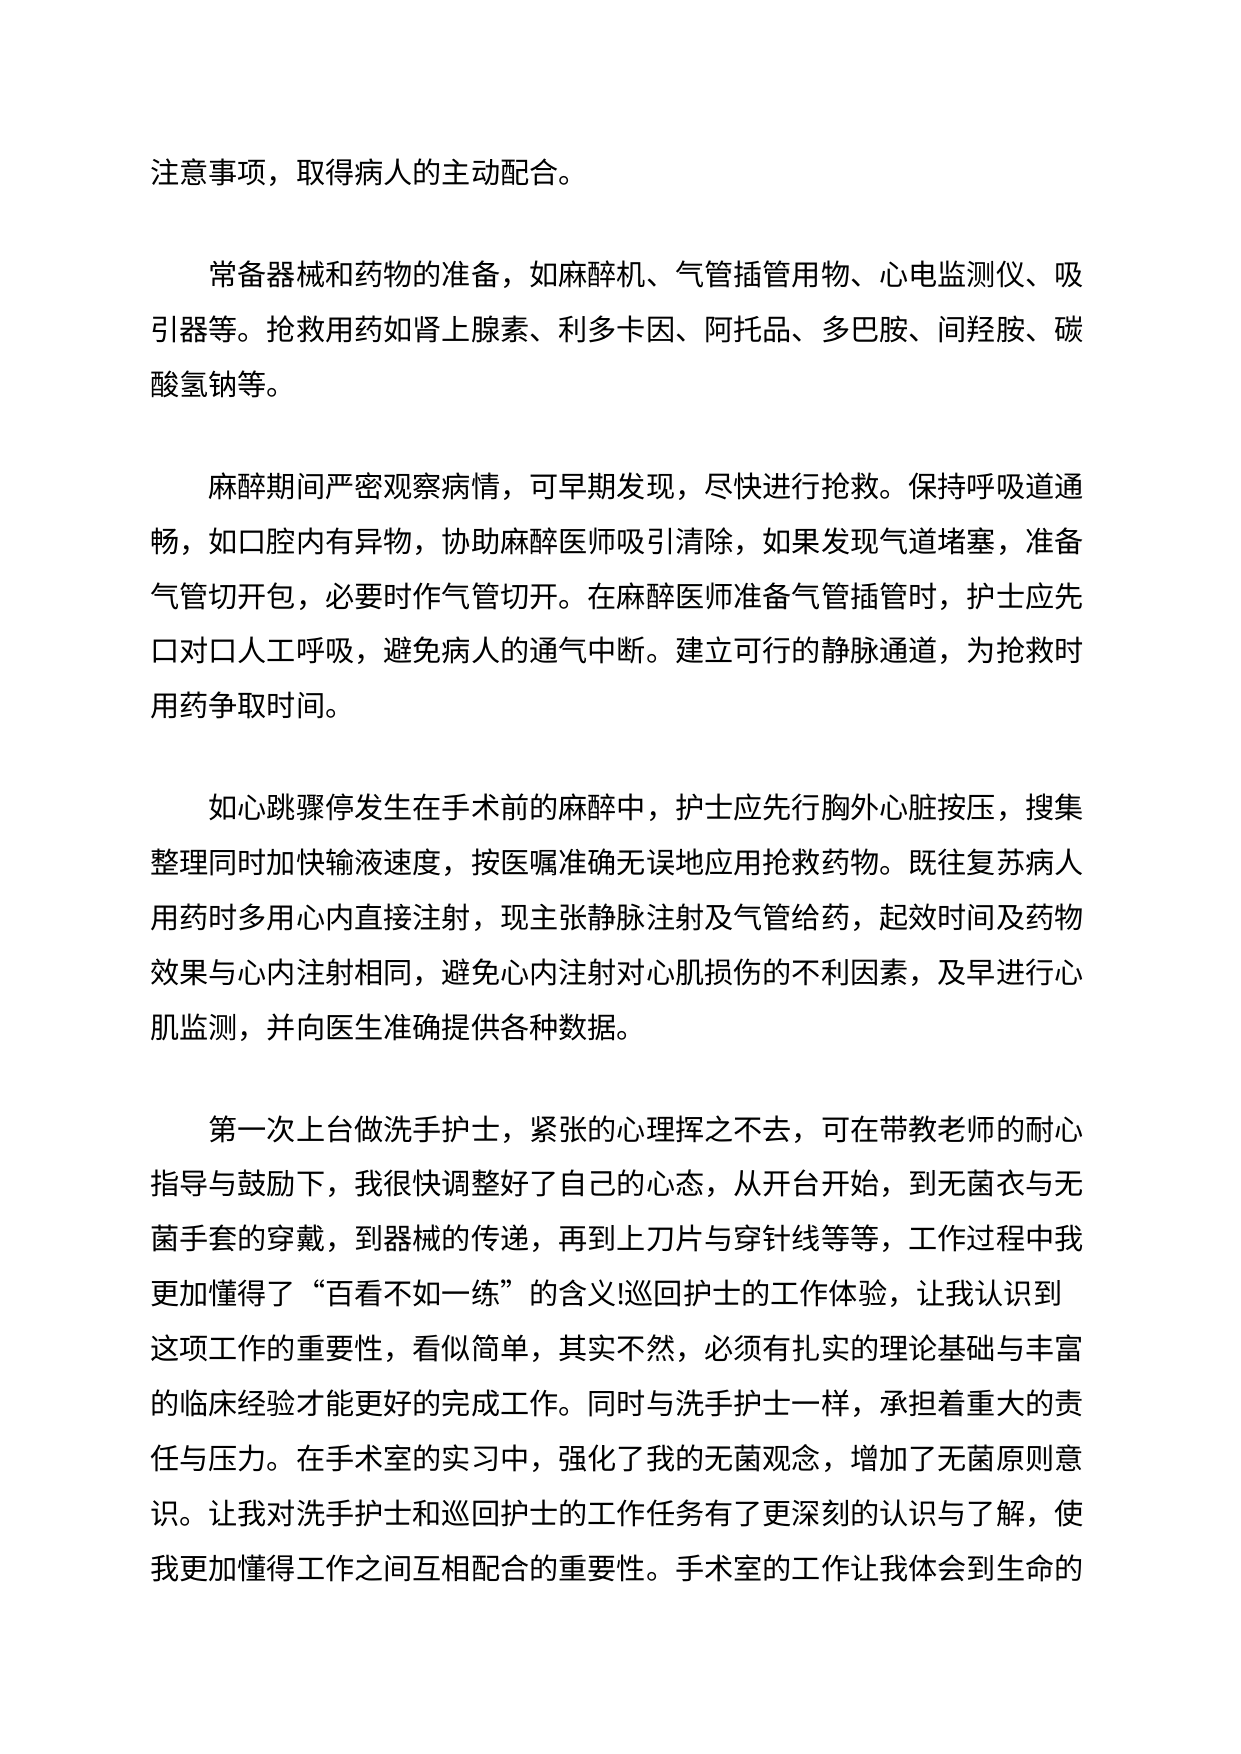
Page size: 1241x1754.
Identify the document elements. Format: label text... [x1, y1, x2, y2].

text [150, 150, 1090, 192]
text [150, 1106, 1090, 1588]
text 如心跳骤停发生在手术前的麻醉中，护士应先行胸外心脏按压，搜集整理同时加快输液速度，按医嘱准确无误地应用抢救药物。既往复苏病人用药时多用心内直接注射，现主张静脉注射及气管给药，起效时间及药物效果与心内注射相同，避免心内注射对心肌损伤的不利因素，及早进行心肌监测，并向医生准确提供各种数据。 [150, 785, 1090, 1047]
text 常备器械和药物的准备，如麻醉机、气管插管用物、心电监测仪、吸引器等。抢救用药如肾上腺素、利多卡因、阿托品、多巴胺、间羟胺、碳酸氢钠等。 [150, 252, 1090, 404]
text 麻醉期间严密观察病情，可早期发现，尽快进行抢救。保持呼吸道通畅，如口腔内有异物，协助麻醉医师吸引清除，如果发现气道堵塞，准备气管切开包，必要时作气管切开。在麻醉医师准备气管插管时，护士应先口对口人工呼吸，避免病人的通气中断。建立可行的静脉通道，为抢救时用药争取时间。 [150, 463, 1090, 725]
